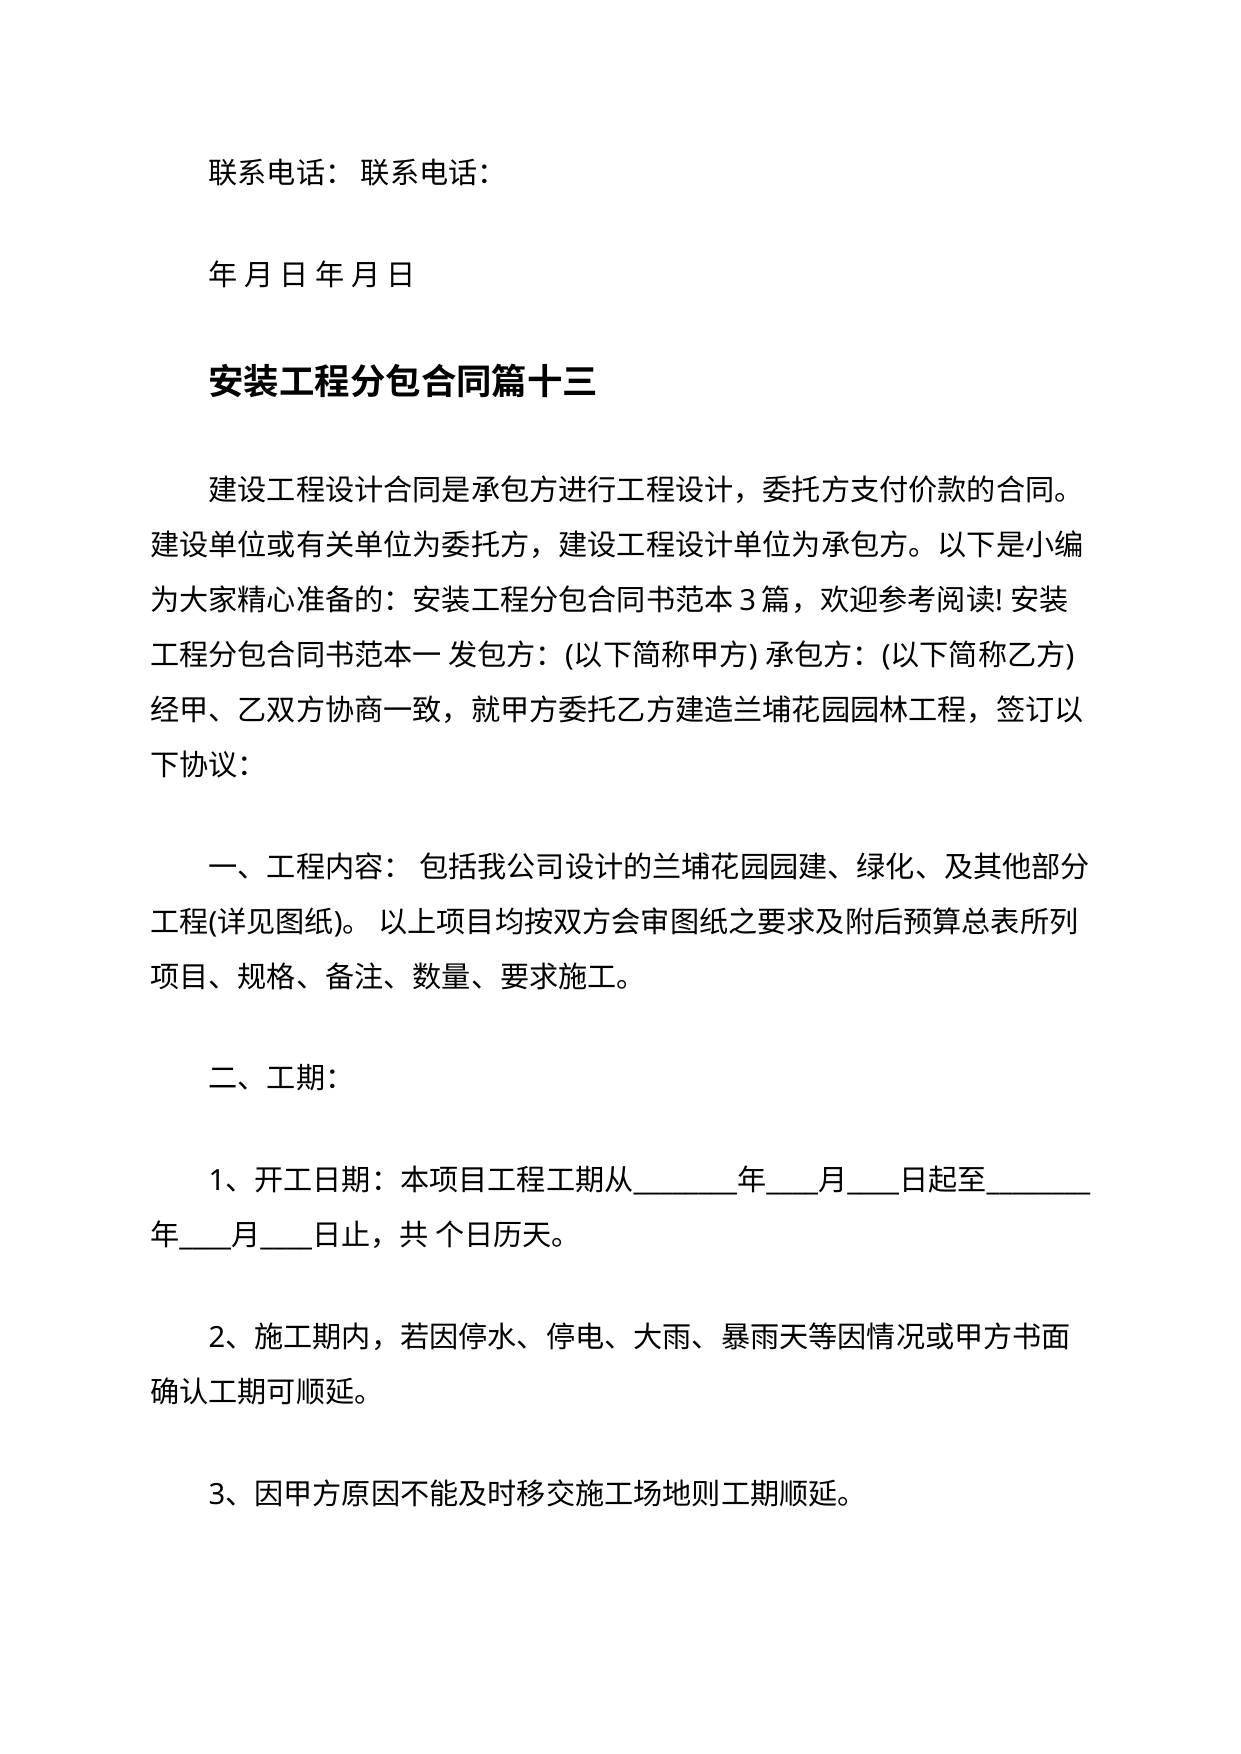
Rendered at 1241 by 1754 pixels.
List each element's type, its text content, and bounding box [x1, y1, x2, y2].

text 建设工程设计合同是承包方进行工程设计，委托方支付价款的合同。建设单位或有关单位为委托方，建设工程设计单位为承包方。以下是小编为大家精心准备的：安装工程分包合同书范本3篇，欢迎参考阅读! 安装工程分包合同书范本一 发包方：(以下简称甲方) 承包方：(以下简称乙方) 经甲、乙双方协商一致，就甲方委托乙方建造兰埔花园园林工程，签订以下协议： [150, 467, 1090, 784]
text 3、因甲方原因不能及时移交施工场地则工期顺延。 [150, 1471, 1090, 1513]
text 年 月 日 年 月 日 [150, 252, 1090, 294]
text 安装工程分包合同篇十三 [150, 353, 1090, 405]
text 二、工期： [150, 1055, 1090, 1097]
text 一、工程内容： 包括我公司设计的兰埔花园园建、绿化、及其他部分工程(详见图纸)。 以上项目均按双方会审图纸之要求及附后预算总表所列项目、规格、备注、数量、要求施工。 [150, 843, 1090, 996]
text 2、施工期内，若因停水、停电、大雨、暴雨天等因情况或甲方书面确认工期可顺延。 [150, 1314, 1090, 1411]
text 联系电话： 联系电话： [150, 150, 1090, 192]
text 1、开工日期：本项目工程工期从________年____月____日起至________年____月____日止，共 个日历天。 [150, 1157, 1090, 1254]
